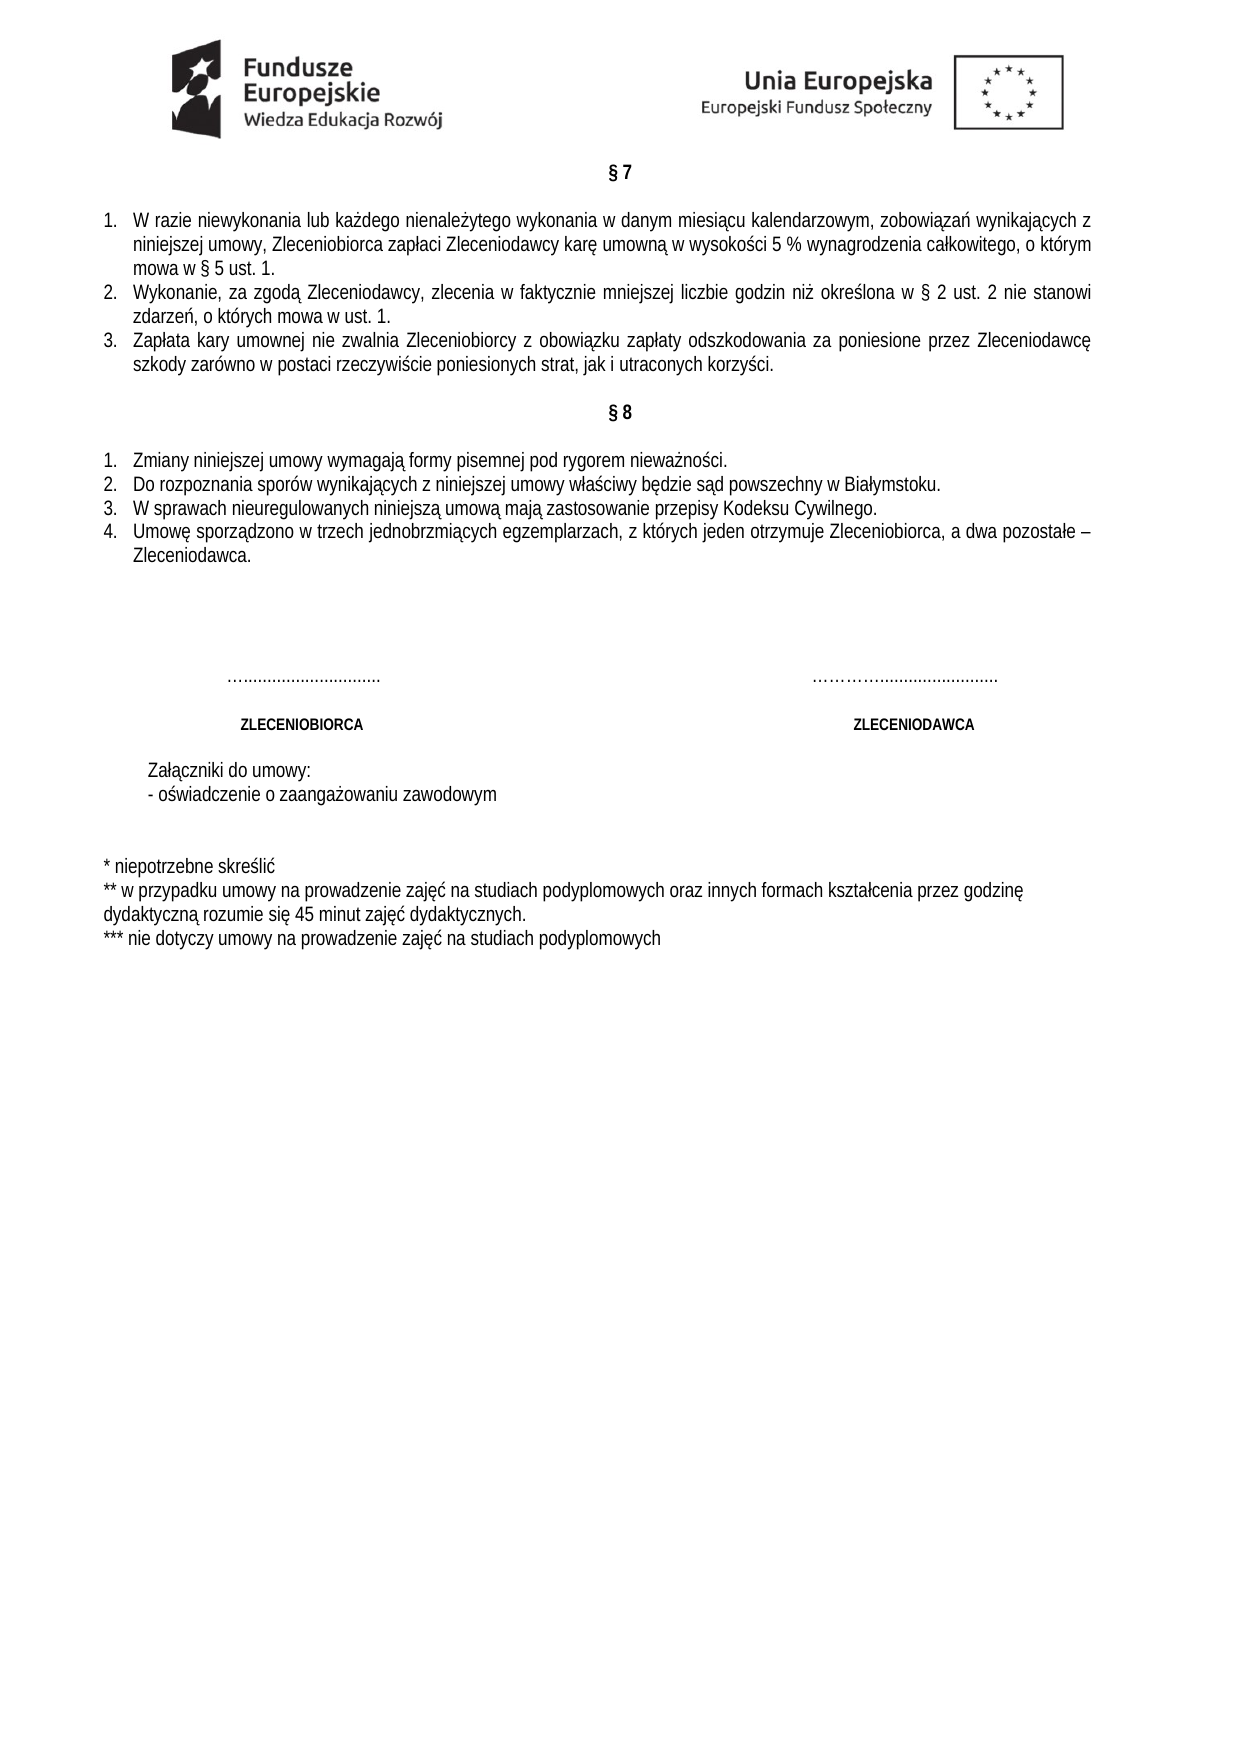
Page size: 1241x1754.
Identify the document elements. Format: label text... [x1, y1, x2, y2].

list Do rozpoznania sporów wynikających z niniejszej umowy właściwy będzie sąd powszechny w Białymstoku. [103, 472, 1093, 496]
text § 8 [148, 400, 1093, 424]
text - oświadczenie o zaangażowaniu zawodowym [148, 782, 1093, 806]
text § 7 [148, 161, 1093, 184]
text * niepotrzebne skreślić [103, 854, 1093, 878]
list W razie niewykonania lub każdego nienależytego wykonania w danym miesiącu kalendarzowym, zobowiązań wynikających z niniejszej umowy, Zleceniobiorca zapłaci Zleceniodawcy karę umowną w wysokości 5 % wynagrodzenia całkowitego, o którym mowa w § 5 ust. 1. [103, 208, 1093, 280]
list Zmiany niniejszej umowy wymagają formy pisemnej pod rygorem nieważności. [103, 448, 1093, 472]
text *** nie dotyczy umowy na prowadzenie zajęć na studiach podyplomowych [103, 926, 1093, 950]
text ZLECENIOBIORCA ZLECENIODAWCA [148, 715, 1004, 734]
list Zapłata kary umownej nie zwalnia Zleceniobiorcy z obowiązku zapłaty odszkodowania za poniesione przez Zleceniodawcę szkody zarówno w postaci rzeczywiście poniesionych strat, jak i utraconych korzyści. [103, 328, 1093, 376]
list Umowę sporządzono w trzech jednobrzmiących egzemplarzach, z których jeden otrzymuje Zleceniobiorca, a dwa pozostałe – Zleceniodawca. [103, 519, 1093, 567]
list W sprawach nieuregulowanych niniejszą umową mają zastosowanie przepisy Kodeksu Cywilnego. [103, 496, 1093, 519]
picture [147, 14, 1093, 161]
list Wykonanie, za zgodą Zleceniodawcy, zlecenia w faktycznie mniejszej liczbie godzin niż określona w § 2 ust. 2 nie stanowi zdarzeń, o których mowa w ust. 1. [103, 280, 1093, 328]
text …............................. …………......................... [148, 663, 1004, 687]
text ** w przypadku umowy na prowadzenie zajęć na studiach podyplomowych oraz innych formach kształcenia przez godzinę dydaktyczną rozumie się 45 minut zajęć dydaktycznych. [103, 878, 1093, 926]
text Załączniki do umowy: [148, 758, 1093, 782]
